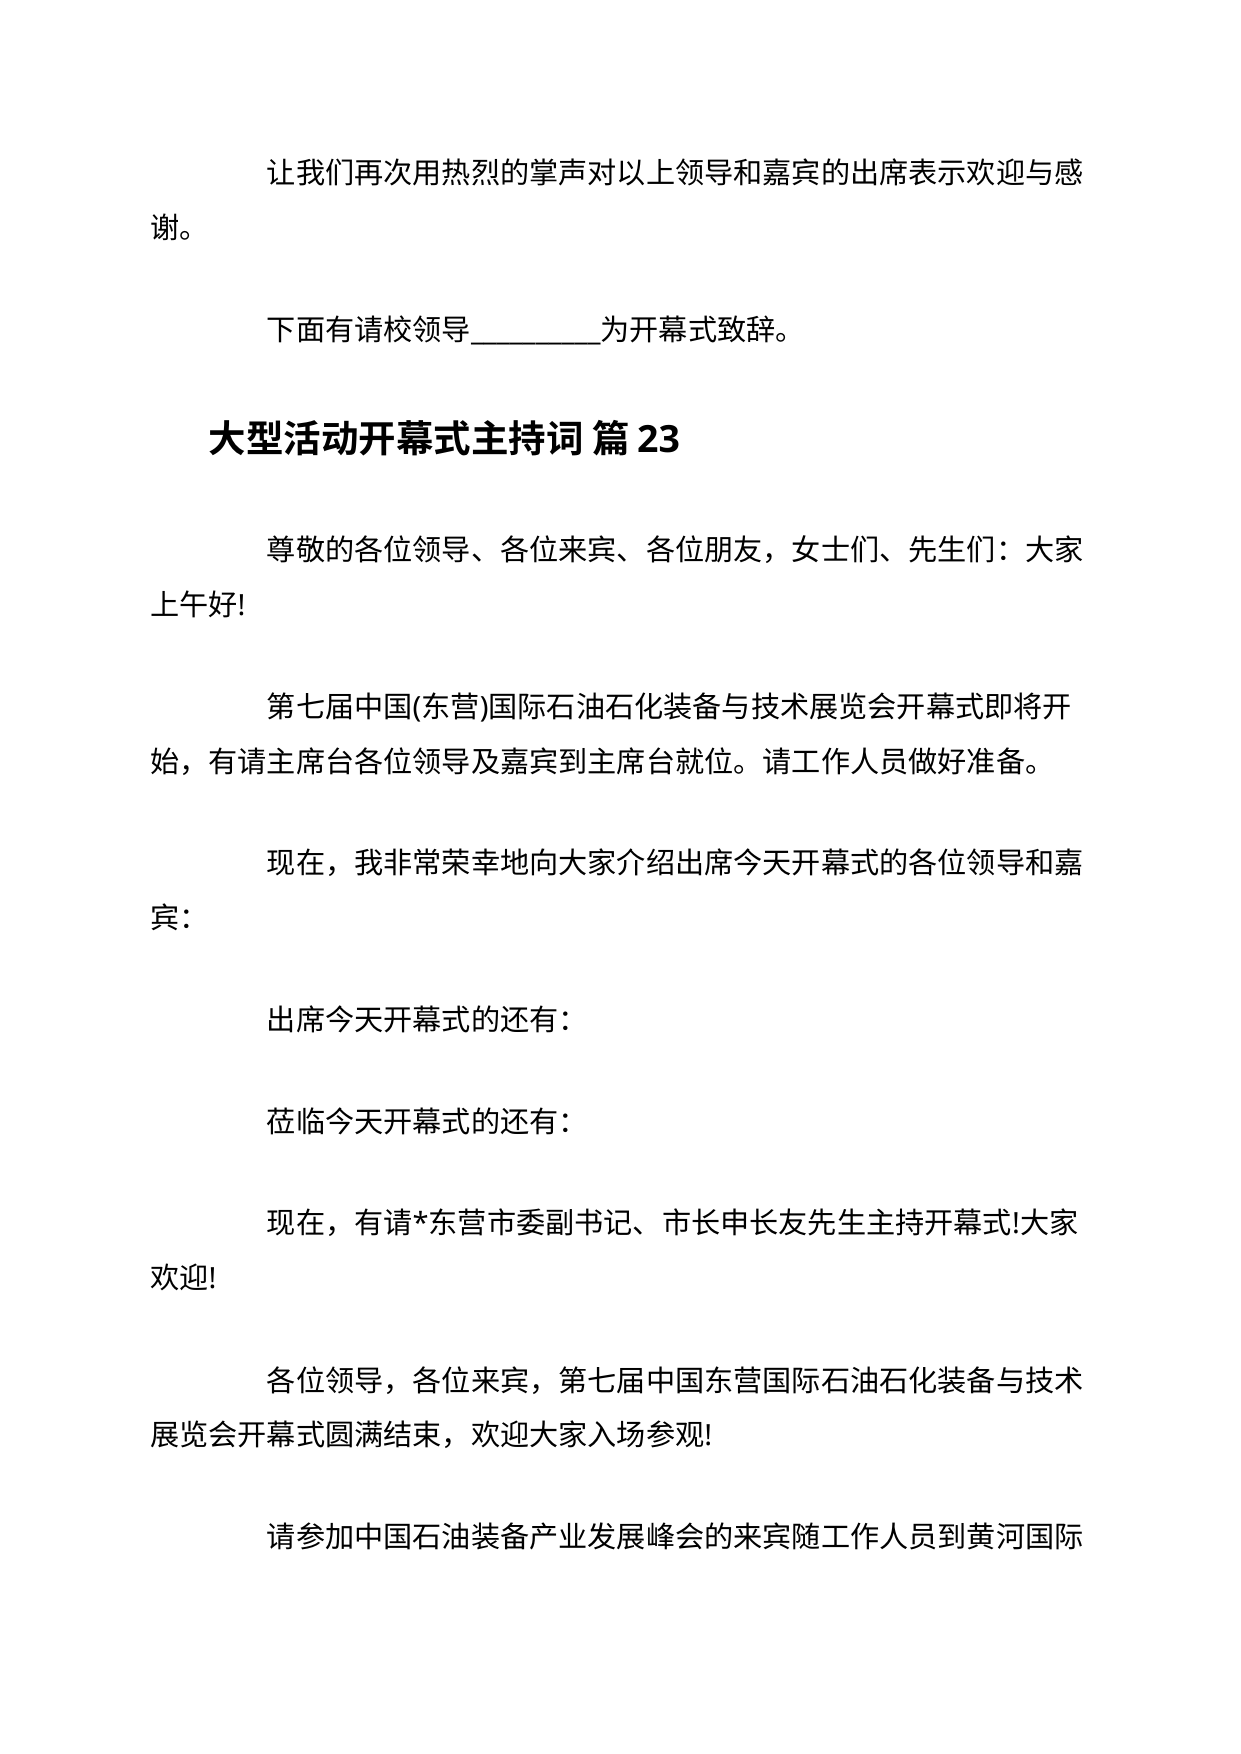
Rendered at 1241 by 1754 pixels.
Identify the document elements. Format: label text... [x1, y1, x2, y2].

text 让我们再次用热烈的掌声对以上领导和嘉宾的出席表示欢迎与感谢。 [150, 150, 1090, 247]
text 下面有请校领导__________为开幕式致辞。 [150, 307, 1090, 349]
text 尊敬的各位领导、各位来宾、各位朋友，女士们、先生们：大家上午好! [150, 526, 1090, 623]
text 第七届中国(东营)国际石油石化装备与技术展览会开幕式即将开始，有请主席台各位领导及嘉宾到主席台就位。请工作人员做好准备。 [150, 683, 1090, 780]
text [150, 1514, 1090, 1556]
text 现在，有请*东营市委副书记、市长申长友先生主持开幕式!大家欢迎! [150, 1200, 1090, 1297]
text 现在，我非常荣幸地向大家介绍出席今天开幕式的各位领导和嘉宾： [150, 840, 1090, 937]
text 出席今天开幕式的还有： [150, 997, 1090, 1039]
text 各位领导，各位来宾，第七届中国东营国际石油石化装备与技术展览会开幕式圆满结束，欢迎大家入场参观! [150, 1357, 1090, 1454]
text 大型活动开幕式主持词 篇23 [150, 409, 1090, 463]
text 莅临今天开幕式的还有： [150, 1098, 1090, 1141]
